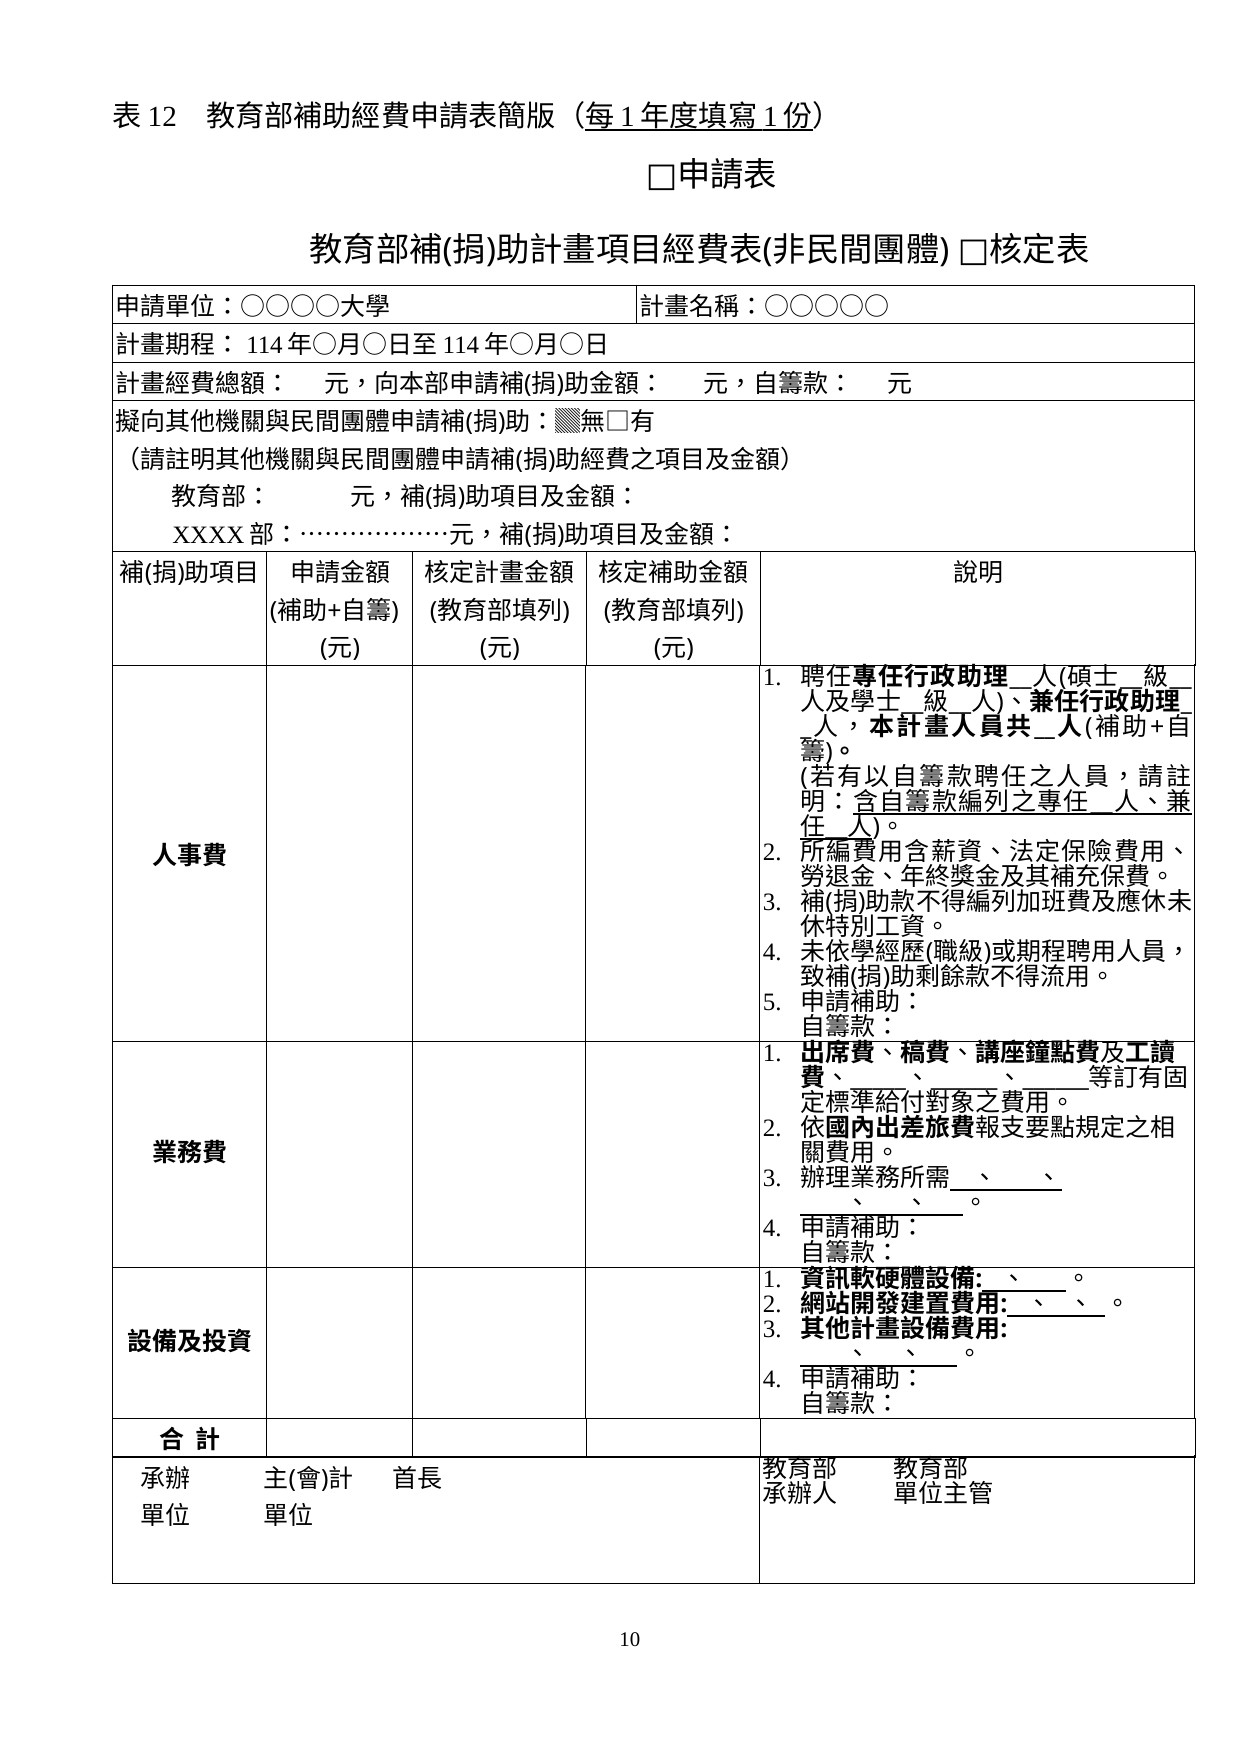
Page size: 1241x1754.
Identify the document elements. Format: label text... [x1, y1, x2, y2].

table_cell 說明 [761, 552, 1195, 665]
table_cell [267, 1419, 412, 1456]
table_cell [413, 666, 585, 1041]
table_cell 設備及投資 [113, 1268, 266, 1418]
table_cell 計畫期程： 114年○月○日至114年○月○日 [113, 324, 1194, 362]
table_cell 擬向其他機關與民間團體申請補(捐)助：▓無□有 （請註明其他機關與民間團體申請補(捐)助經費之項目及金額） 教育部： 元，補(捐)助項目及金額： XXXX部：………………元，補(捐)助項目及金額： [113, 401, 1194, 551]
table_cell 業務費 [113, 1042, 266, 1267]
table_cell [586, 1268, 759, 1418]
table_cell [586, 1042, 759, 1267]
table_cell 聘任專任行政助理__人(碩士__級__人及學士__級__人)、兼任行政助理__人，本計畫人員共__人(補助+自籌)。 (若有以自籌款聘任之人員，請註明：含自籌款編列之專任__人、兼任__人)。 所編費用含薪資、法定保險費用、勞退金、年終獎金及其補充保費。 補(捐)助款不得編列加班費及應休未休特別工資。 未依學經歷(職級)或期程聘用人員，致補(捐)助剩餘款不得流用。 申請補助： 自籌款： [760, 666, 1194, 1041]
table_cell 教育部 教育部 承辦人 單位主管 [760, 1458, 1194, 1582]
table_cell [267, 1042, 412, 1267]
table_cell [413, 1042, 585, 1267]
text 表12 教育部補助經費申請表簡版（每1年度填寫1份） [112, 92, 1147, 134]
table_cell [413, 1268, 585, 1418]
table_cell 申請金額 (補助+自籌) (元) [267, 552, 412, 665]
table_cell 教育部補(捐)助計畫項目經費表(非民間團體) □核定表 [288, 210, 1111, 284]
table_cell [267, 1268, 412, 1418]
table_cell [267, 666, 412, 1041]
table_cell 計畫名稱：○○○○○ [637, 286, 1194, 323]
table_cell 合 計 [113, 1419, 266, 1456]
table_cell 補(捐)助項目 [113, 552, 266, 665]
table_cell 出席費、稿費、講座鐘點費及工讀費、_____、______、______等訂有固定標準給付對象之費用。 依國內出差旅費報支要點規定之相關費用。 辦理業務所需 、 、 、 、 。 申請補助： 自籌款： [760, 1042, 1194, 1267]
table_cell [413, 1419, 586, 1456]
table_cell 承辦 主(會)計 首長 單位 單位 [113, 1458, 759, 1582]
table_cell 人事費 [113, 666, 266, 1041]
table_cell 核定計畫金額(教育部填列) (元) [413, 552, 586, 665]
table_cell [586, 666, 759, 1041]
table_cell [761, 1419, 1195, 1456]
table_cell 計畫經費總額： 元，向本部申請補(捐)助金額： 元，自籌款： 元 [113, 363, 1194, 400]
table_cell 申請單位：○○○○大學 [113, 286, 636, 323]
table_cell [587, 1419, 760, 1456]
table_header □申請表 [288, 135, 1111, 209]
table_cell 核定補助金額 (教育部填列) (元) [587, 552, 760, 665]
table_cell 資訊軟硬體設備: 、 。 網站開發建置費用: 、 、 。 其他計畫設備費用: 、 、 。 申請補助： 自籌款： [760, 1268, 1194, 1418]
